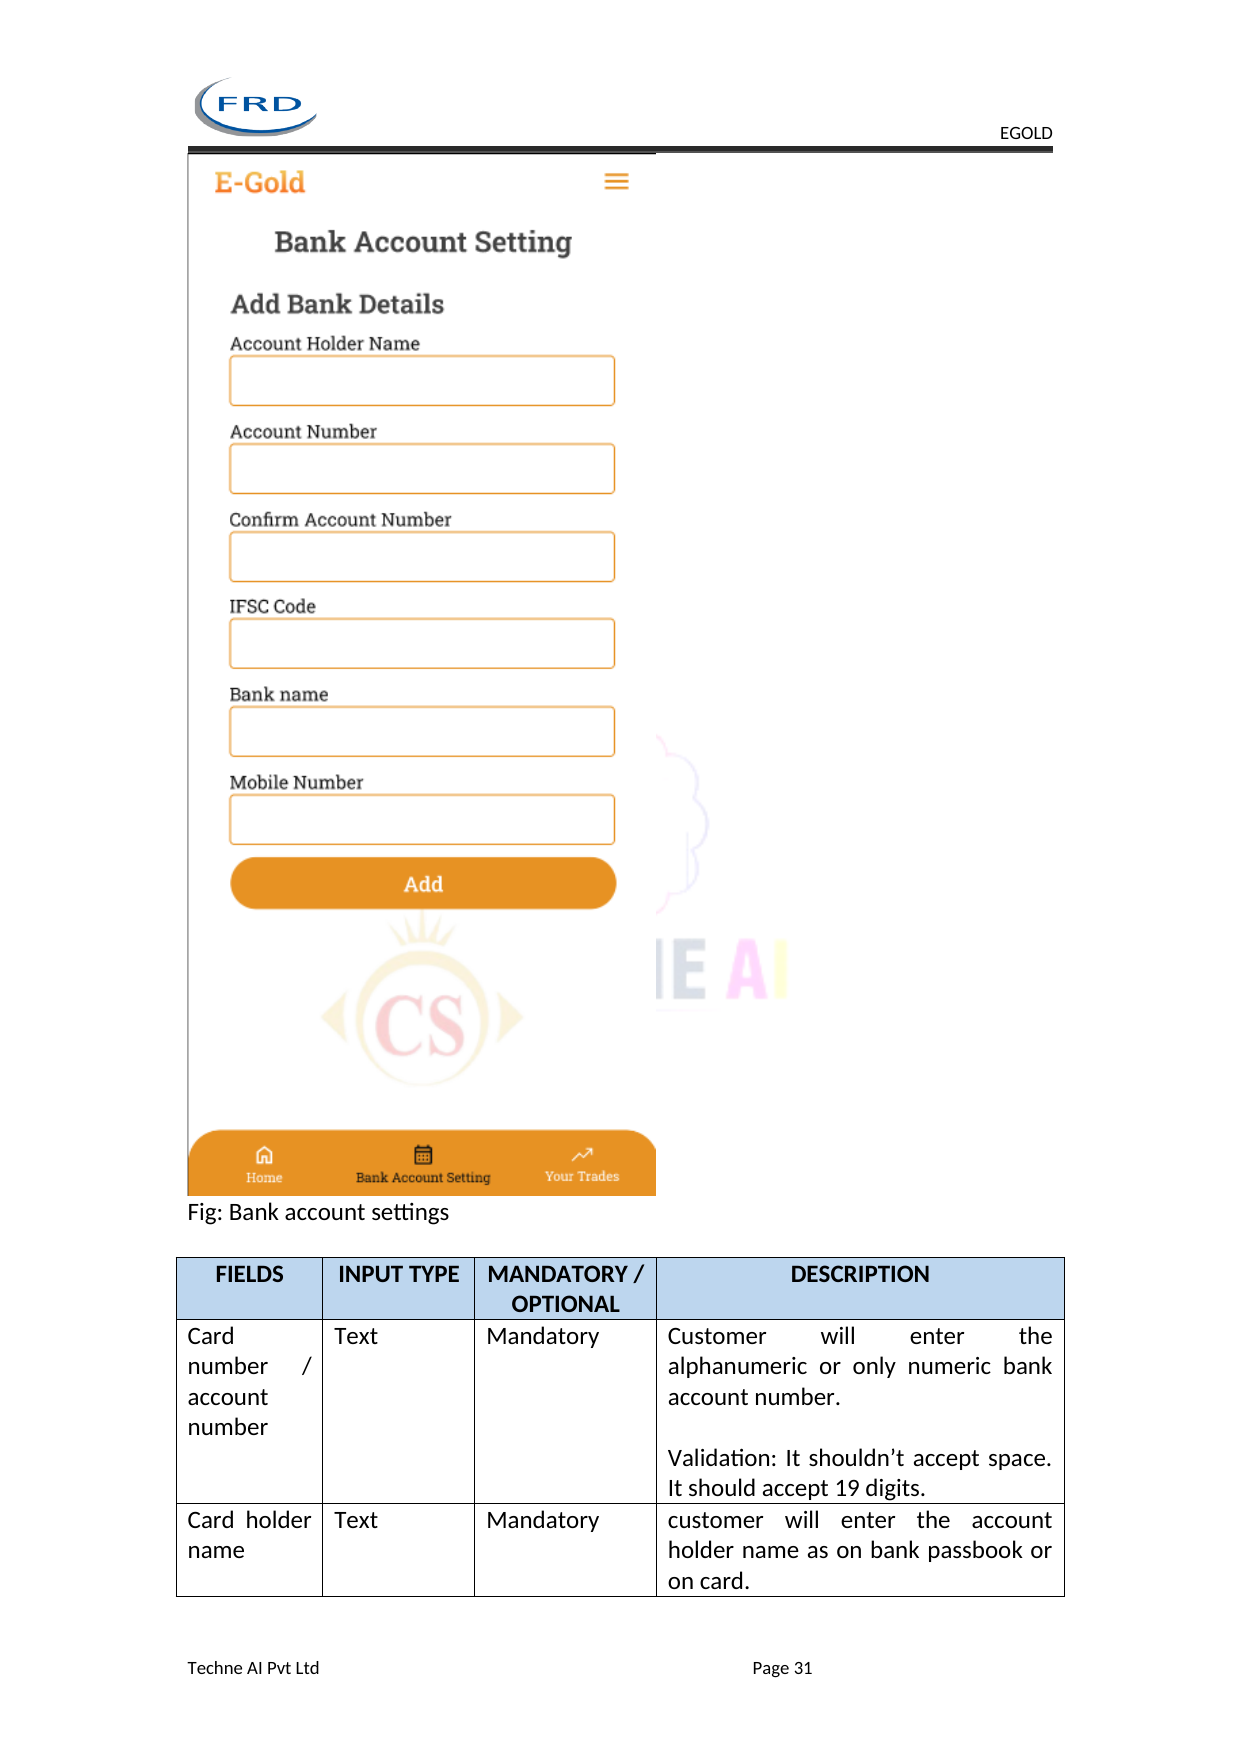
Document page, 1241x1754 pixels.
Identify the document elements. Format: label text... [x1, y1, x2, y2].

table_cell Text [323, 1320, 474, 1503]
list Fig: Bank account settings [187, 1196, 1053, 1226]
table_cell Text [323, 1504, 474, 1596]
table_header FIELDS [177, 1258, 322, 1319]
table_cell Card number / account number [177, 1320, 322, 1503]
table_header INPUT TYPE [323, 1258, 474, 1319]
table_cell Card holder name [177, 1504, 322, 1596]
table_header DESCRIPTION [657, 1258, 1064, 1319]
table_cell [657, 1504, 1064, 1596]
table_cell Customer will enter the alphanumeric or only numeric bank account number. Validation: It shouldn’t accept space. It should accept 19 digits. [657, 1320, 1064, 1503]
table_header MANDATORY / OPTIONAL [475, 1258, 656, 1319]
picture [187, 153, 656, 1196]
table_cell Mandatory [475, 1320, 656, 1503]
table_cell Mandatory [475, 1504, 656, 1596]
